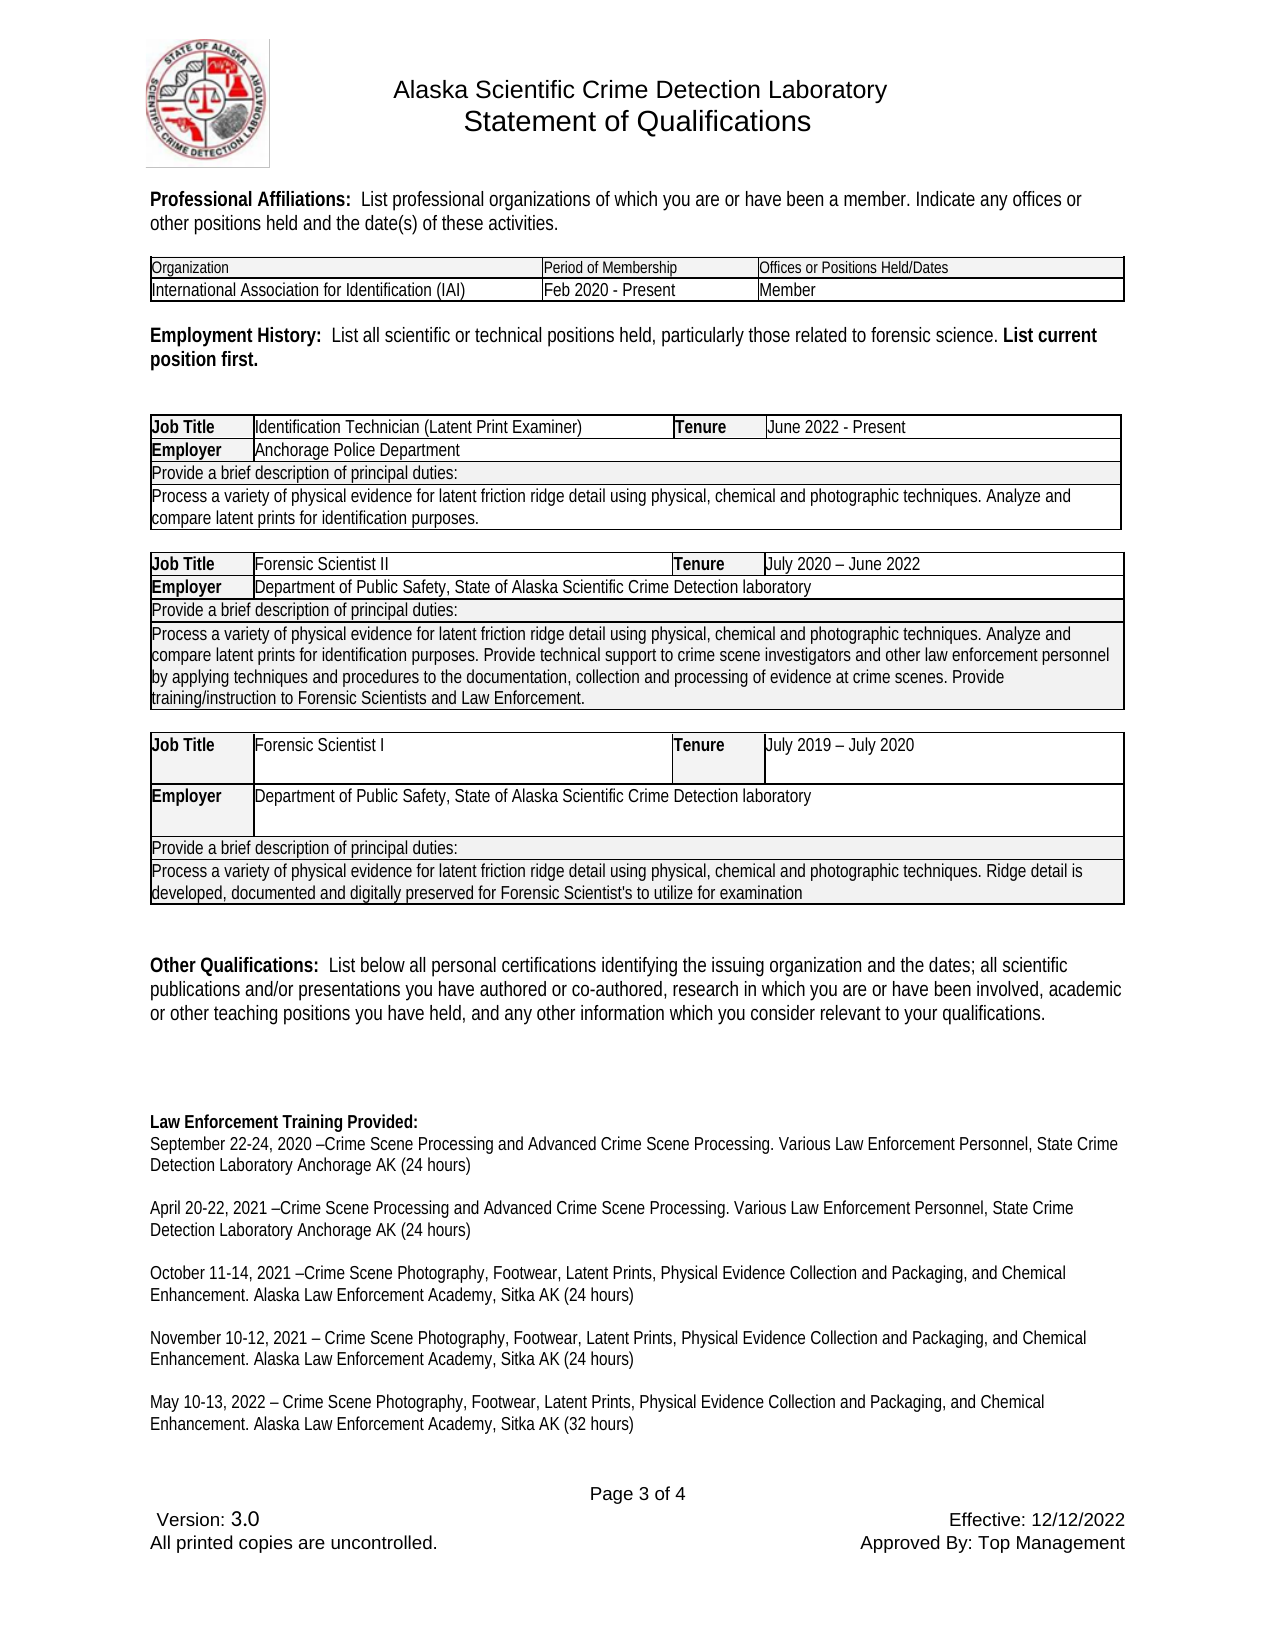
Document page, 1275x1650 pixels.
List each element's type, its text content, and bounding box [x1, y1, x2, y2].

table_header Tenure [673, 733, 765, 783]
table_header Period of Membership [543, 258, 758, 277]
table_cell Member [759, 279, 1123, 300]
table_cell Process a variety of physical evidence for latent friction ridge detail using physical, chemical and photographic techniques. Analyze and compare latent prints for identification purposes. [152, 485, 1120, 528]
table_header Tenure [675, 416, 766, 437]
table_header Organization [152, 258, 542, 277]
table_cell Anchorage Police Department [255, 439, 1120, 461]
picture [145, 39, 270, 169]
table_header Forensic Scientist I [255, 733, 672, 783]
text Law Enforcement Training Provided: [150, 1111, 1125, 1132]
table_cell Process a variety of physical evidence for latent friction ridge detail using physical, chemical and photographic techniques. Ridge detail is developed, documented and digitally preserved for Forensic Scientist's to utilize for examination [152, 860, 1123, 903]
table_header Job Title [152, 733, 254, 783]
table_header July 2019 – July 2020 [766, 733, 1123, 783]
table_header Identification Technician (Latent Print Examiner) [255, 416, 673, 437]
table_cell Employer [152, 439, 253, 461]
table_cell Department of Public Safety, State of Alaska Scientific Crime Detection laboratory [255, 785, 1123, 836]
table_header July 2020 – June 2022 [766, 553, 1123, 575]
text April 20-22, 2021 –Crime Scene Processing and Advanced Crime Scene Processing. Various Law Enforcement Personnel, State Crime Detection Laboratory Anchorage AK (24 hours) [150, 1197, 1125, 1240]
table_cell Provide a brief description of principal duties: [152, 837, 1123, 859]
table_cell ​​Employer​ [152, 785, 253, 836]
text October 11-14, 2021 –Crime Scene Photography, Footwear, Latent Prints, Physical Evidence Collection and Packaging, and Chemical Enhancement. Alaska Law Enforcement Academy, Sitka AK (24 hours) [150, 1262, 1125, 1305]
table_header Job Title [152, 553, 253, 575]
text September 22-24, 2020 –Crime Scene Processing and Advanced Crime Scene Processing. Various Law Enforcement Personnel, State Crime Detection Laboratory Anchorage AK (24 hours) [150, 1132, 1125, 1176]
table_cell Provide a brief description of principal duties: [152, 600, 1123, 621]
table_header June 2022 - Present [767, 416, 1120, 437]
table_cell Feb 2020 - Present [543, 279, 758, 300]
table_cell International Association for Identification (IAI) [152, 279, 542, 300]
table_header Offices or Positions Held/Dates [759, 258, 1123, 277]
text May 10-13, 2022 – Crime Scene Photography, Footwear, Latent Prints, Physical Evidence Collection and Packaging, and Chemical Enhancement. Alaska Law Enforcement Academy, Sitka AK (32 hours) [150, 1391, 1125, 1434]
table_header Forensic Scientist II [255, 553, 672, 575]
text Other Qualifications: List below all personal certifications identifying the issuing organization and the dates; all scientific publications and/or presentations you have authored or co-authored, research in which you are or have been involved, academic or other teaching positions you have held, and any other information which you consider relevant to your qualifications. [150, 953, 1125, 1025]
table_header Tenure [673, 553, 764, 575]
text Employment History: List all scientific or technical positions held, particularly those related to forensic science. List current position first. [150, 323, 1125, 371]
table_cell Employer [152, 576, 253, 598]
table_cell Process a variety of physical evidence for latent friction ridge detail using physical, chemical and photographic techniques. Analyze and compare latent prints for identification purposes. Provide technical support to crime scene investigators and other law enforcement personnel by applying techniques and procedures to the documentation, collection and processing of evidence at crime scenes. Provide training/instruction to Forensic Scientists and Law Enforcement. [152, 623, 1123, 709]
table_cell Department of Public Safety, State of Alaska Scientific Crime Detection laboratory [255, 576, 1123, 598]
table_cell Provide a brief description of principal duties: [152, 462, 1120, 484]
text November 10-12, 2021 – Crime Scene Photography, Footwear, Latent Prints, Physical Evidence Collection and Packaging, and Chemical Enhancement. Alaska Law Enforcement Academy, Sitka AK (24 hours) [150, 1327, 1125, 1370]
table_header Job Title [152, 416, 253, 437]
